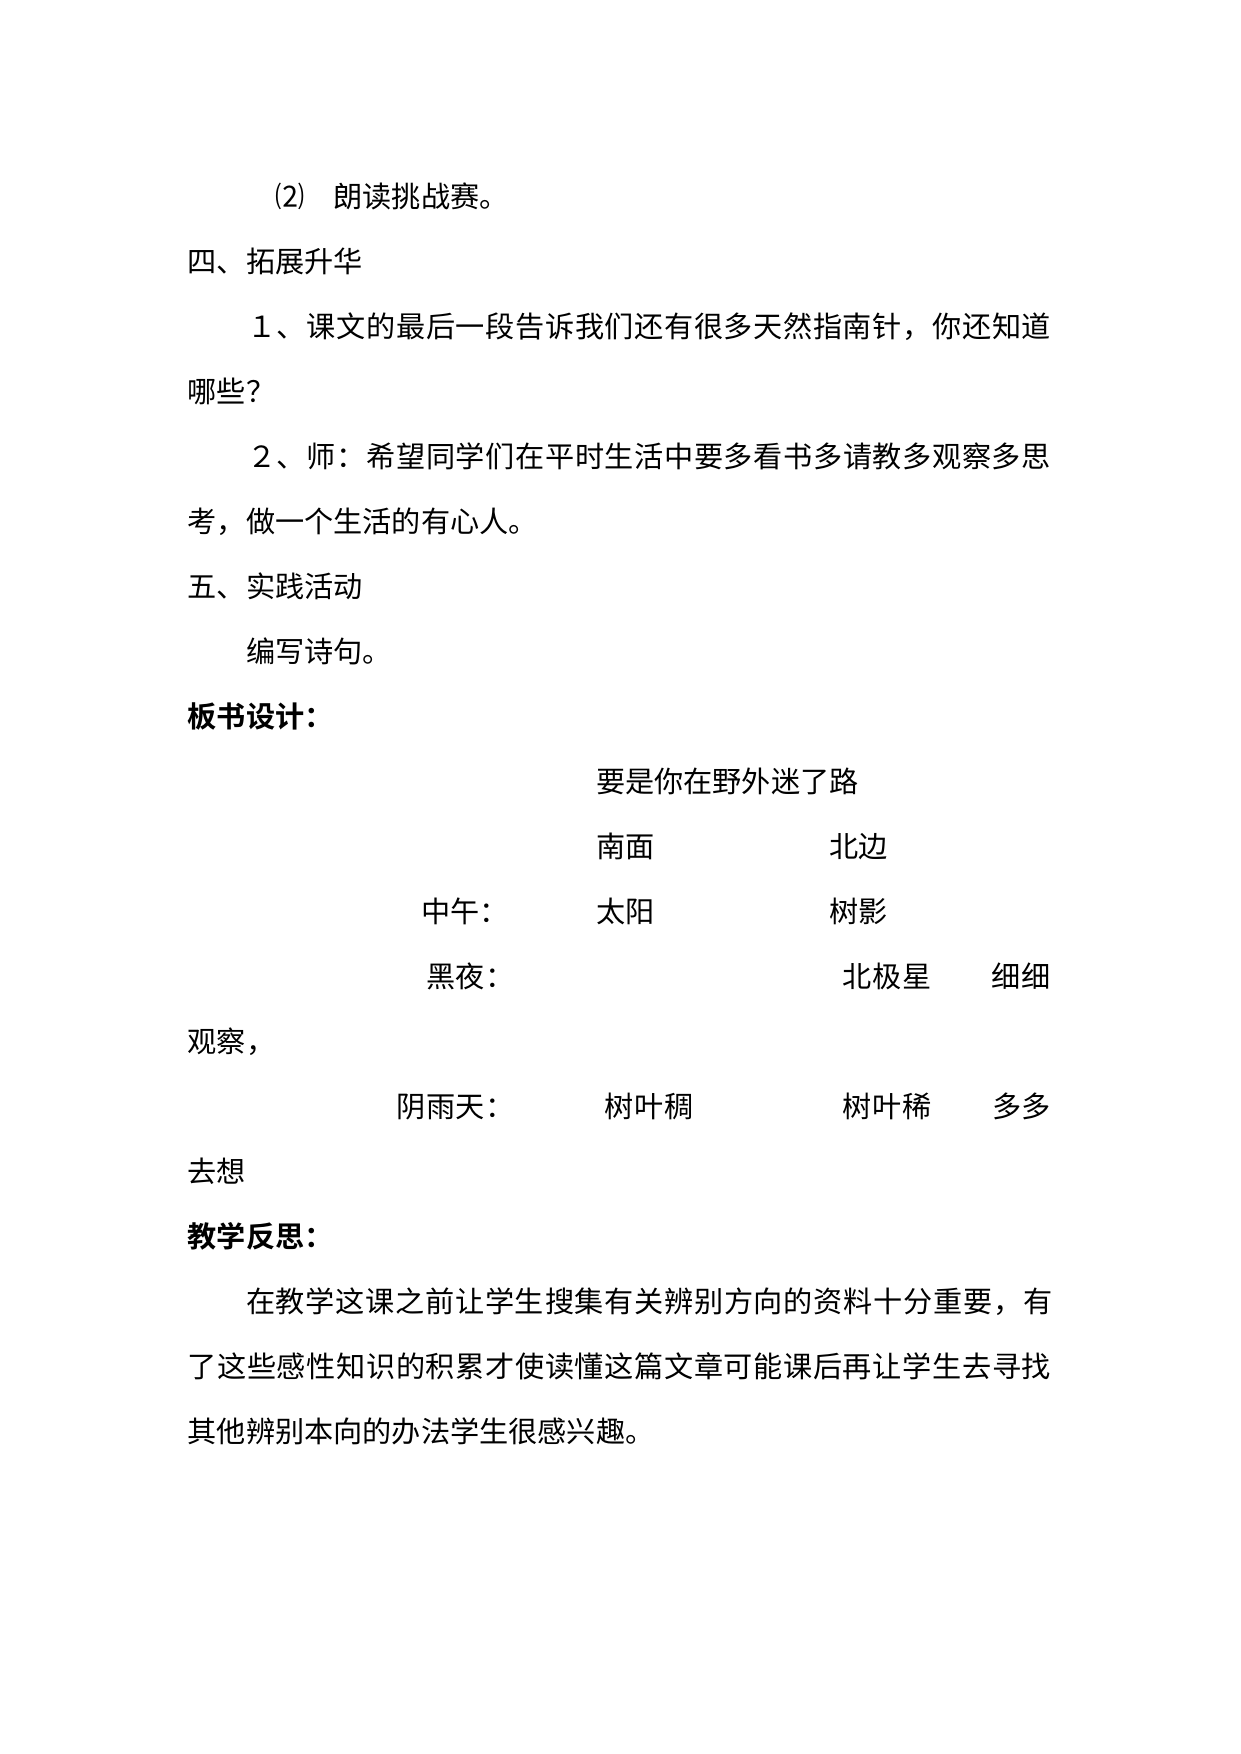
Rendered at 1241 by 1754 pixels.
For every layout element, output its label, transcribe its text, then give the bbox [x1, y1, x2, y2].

text 编写诗句。 [187, 617, 1053, 682]
text 五、实践活动 [187, 552, 1053, 617]
text ⑵ 朗读挑战赛。 [187, 162, 1053, 227]
text １、课文的最后一段告诉我们还有很多天然指南针，你还知道哪些？ [187, 292, 1053, 422]
text 中午： 太阳 树影 [187, 877, 1053, 942]
text 四、拓展升华 [187, 227, 1053, 292]
text 南面 北边 [187, 812, 1053, 877]
text 在教学这课之前让学生搜集有关辨别方向的资料十分重要，有了这些感性知识的积累才使读懂这篇文章可能课后再让学生去寻找其他辨别本向的办法学生很感兴趣。 [187, 1267, 1053, 1462]
text 黑夜： 北极星 细细观察， [187, 942, 1053, 1072]
text 要是你在野外迷了路 [187, 747, 1053, 812]
text 阴雨天： 树叶稠 树叶稀 多多去想 [187, 1072, 1053, 1202]
text ２、师：希望同学们在平时生活中要多看书多请教多观察多思考，做一个生活的有心人。 [187, 422, 1053, 552]
text 板书设计： [187, 682, 1053, 747]
text 教学反思： [187, 1202, 1053, 1267]
